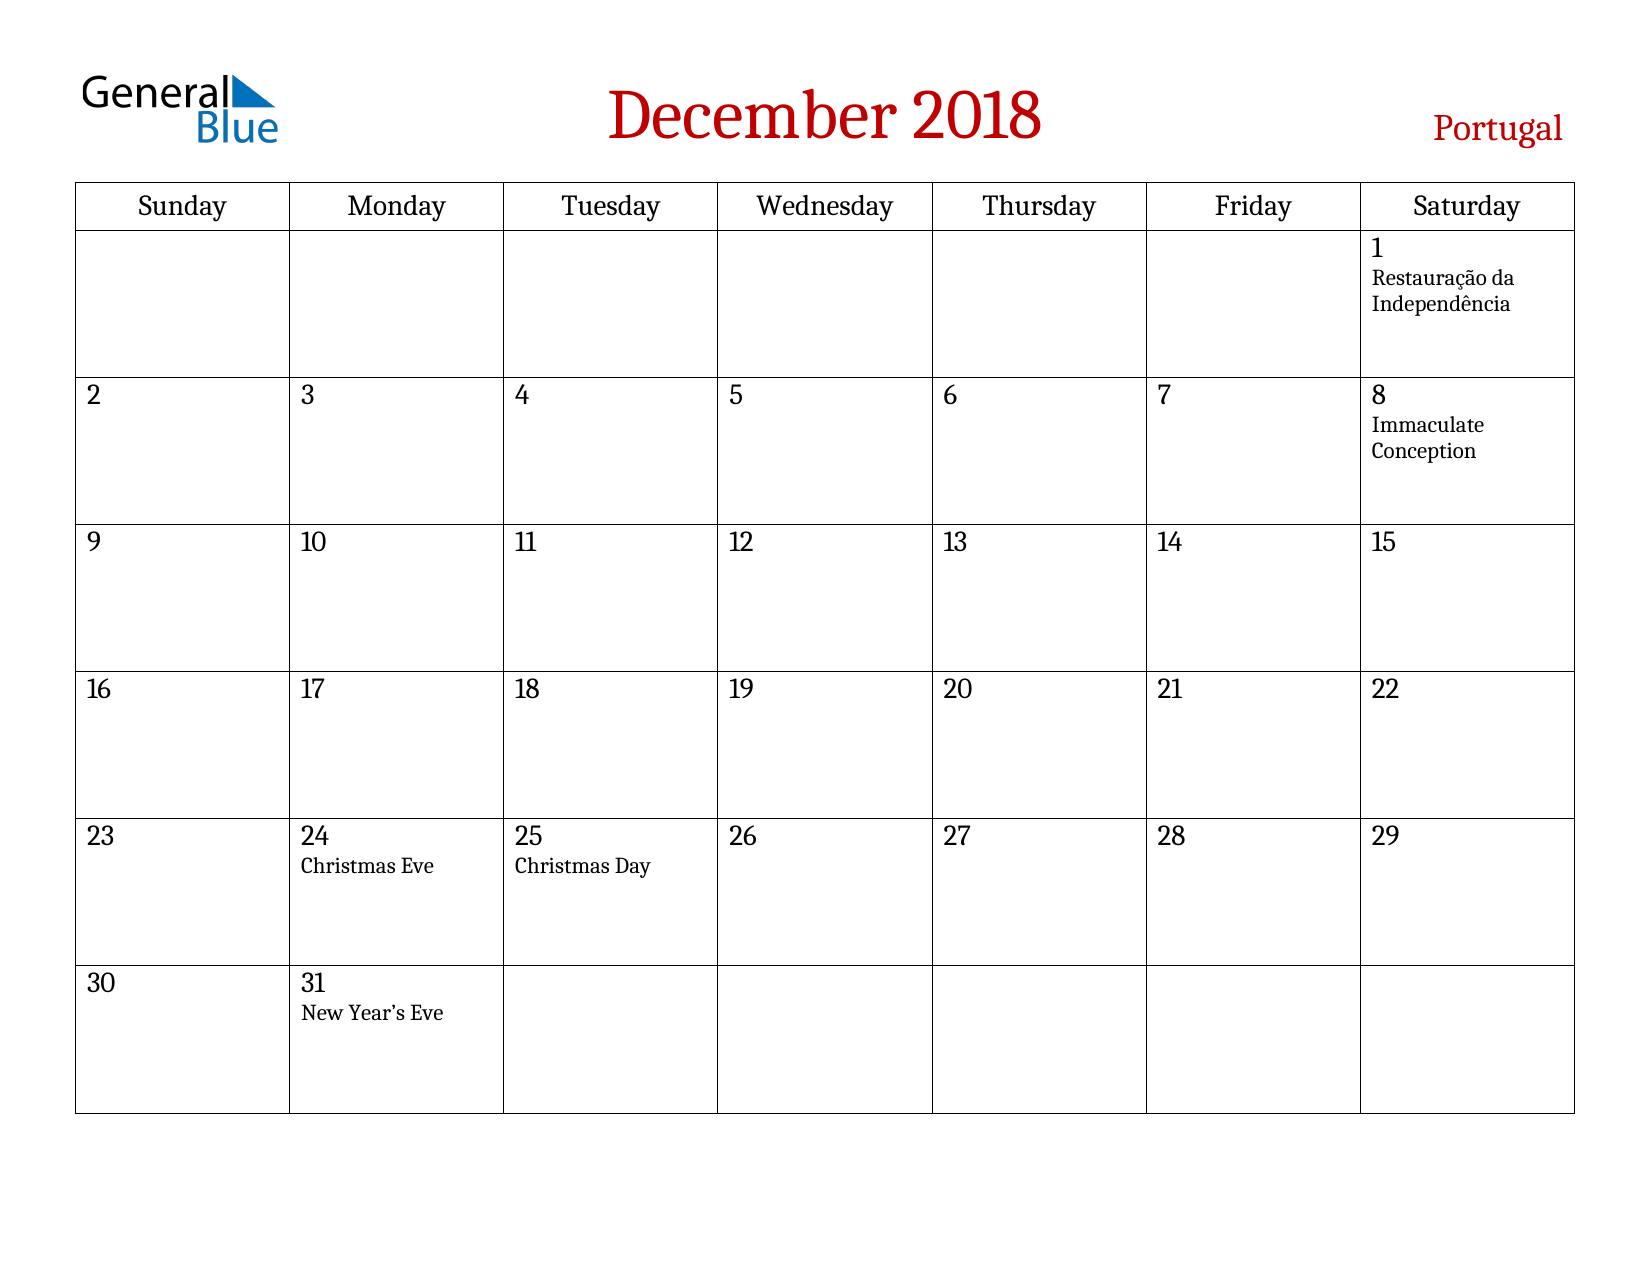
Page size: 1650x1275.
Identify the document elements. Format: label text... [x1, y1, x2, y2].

table_cell [1147, 966, 1360, 1000]
table_cell [290, 559, 503, 671]
table_cell 19 [718, 672, 932, 706]
table_cell [718, 853, 932, 965]
table_cell [933, 1000, 1146, 1112]
table_cell [76, 853, 289, 965]
table_cell 28 [1147, 819, 1360, 853]
table_cell Christmas Day [504, 853, 717, 965]
table_cell [504, 559, 717, 671]
table_cell [1147, 412, 1360, 524]
table_cell 5 [718, 378, 932, 412]
table_cell [718, 706, 932, 818]
table_cell Saturday [1361, 183, 1574, 230]
table_cell 12 [718, 525, 932, 559]
table_header December 2018 [504, 75, 1146, 182]
table_cell 30 [76, 966, 289, 1000]
table_cell [1147, 559, 1360, 671]
table_cell 27 [933, 819, 1146, 853]
table_cell [933, 412, 1146, 524]
table_header [76, 75, 503, 182]
table_cell [504, 1000, 717, 1112]
table_cell 18 [504, 672, 717, 706]
table_cell 1 [1361, 231, 1574, 264]
table_cell [933, 853, 1146, 965]
table_cell [1147, 231, 1360, 264]
table_cell [504, 231, 717, 264]
table_cell 24 [290, 819, 503, 853]
table_cell Wednesday [718, 183, 932, 230]
table_cell 9 [76, 525, 289, 559]
table_cell 23 [76, 819, 289, 853]
table_cell 16 [76, 672, 289, 706]
table_cell Christmas Eve [290, 853, 503, 965]
table_cell 21 [1147, 672, 1360, 706]
table_cell 6 [933, 378, 1146, 412]
table_cell [504, 265, 717, 377]
table_cell [933, 231, 1146, 264]
table_cell 26 [718, 819, 932, 853]
table_cell [718, 412, 932, 524]
table_cell 29 [1361, 819, 1574, 853]
table_cell [718, 966, 932, 1000]
table_cell [290, 231, 503, 264]
table_cell [290, 412, 503, 524]
table_cell [718, 1000, 932, 1112]
table_cell Tuesday [504, 183, 717, 230]
table_cell 3 [290, 378, 503, 412]
table_cell 8 [1361, 378, 1574, 412]
table_cell [1361, 706, 1574, 818]
table_cell [1361, 559, 1574, 671]
table_cell [1147, 706, 1360, 818]
table_cell [1147, 265, 1360, 377]
table_cell Friday [1147, 183, 1360, 230]
table_cell [933, 706, 1146, 818]
table_cell 25 [504, 819, 717, 853]
table_cell [504, 706, 717, 818]
table_cell [504, 966, 717, 1000]
table_cell [718, 231, 932, 264]
table_cell 10 [290, 525, 503, 559]
table_cell 15 [1361, 525, 1574, 559]
table_cell [1147, 1000, 1360, 1112]
table_cell Restauração da Independência [1361, 265, 1574, 377]
table_cell New Year’s Eve [290, 1000, 503, 1112]
table_cell [1361, 853, 1574, 965]
table_cell [718, 265, 932, 377]
table_cell 20 [933, 672, 1146, 706]
table_cell [933, 265, 1146, 377]
table_cell [933, 559, 1146, 671]
table_cell [718, 559, 932, 671]
table_cell [1361, 1000, 1574, 1112]
table_cell Immaculate Conception [1361, 412, 1574, 524]
table_cell [76, 265, 289, 377]
table_cell Thursday [933, 183, 1146, 230]
table_cell 13 [933, 525, 1146, 559]
table_cell 11 [504, 525, 717, 559]
table_cell 17 [290, 672, 503, 706]
table_cell [76, 706, 289, 818]
table_cell [1361, 966, 1574, 1000]
table_cell 7 [1147, 378, 1360, 412]
table_header Portugal [1146, 75, 1574, 182]
table_cell [1147, 853, 1360, 965]
table_cell 31 [290, 966, 503, 1000]
table_cell Monday [290, 183, 503, 230]
table_cell 4 [504, 378, 717, 412]
table_cell [290, 706, 503, 818]
picture [82, 75, 278, 143]
table_cell 2 [76, 378, 289, 412]
table_cell [76, 559, 289, 671]
table_cell [504, 412, 717, 524]
table_cell [290, 265, 503, 377]
table_cell [76, 1000, 289, 1112]
table_cell 22 [1361, 672, 1574, 706]
table_cell [76, 231, 289, 264]
table_cell [933, 966, 1146, 1000]
table_cell Sunday [76, 183, 289, 230]
table_cell [76, 412, 289, 524]
table_cell 14 [1147, 525, 1360, 559]
